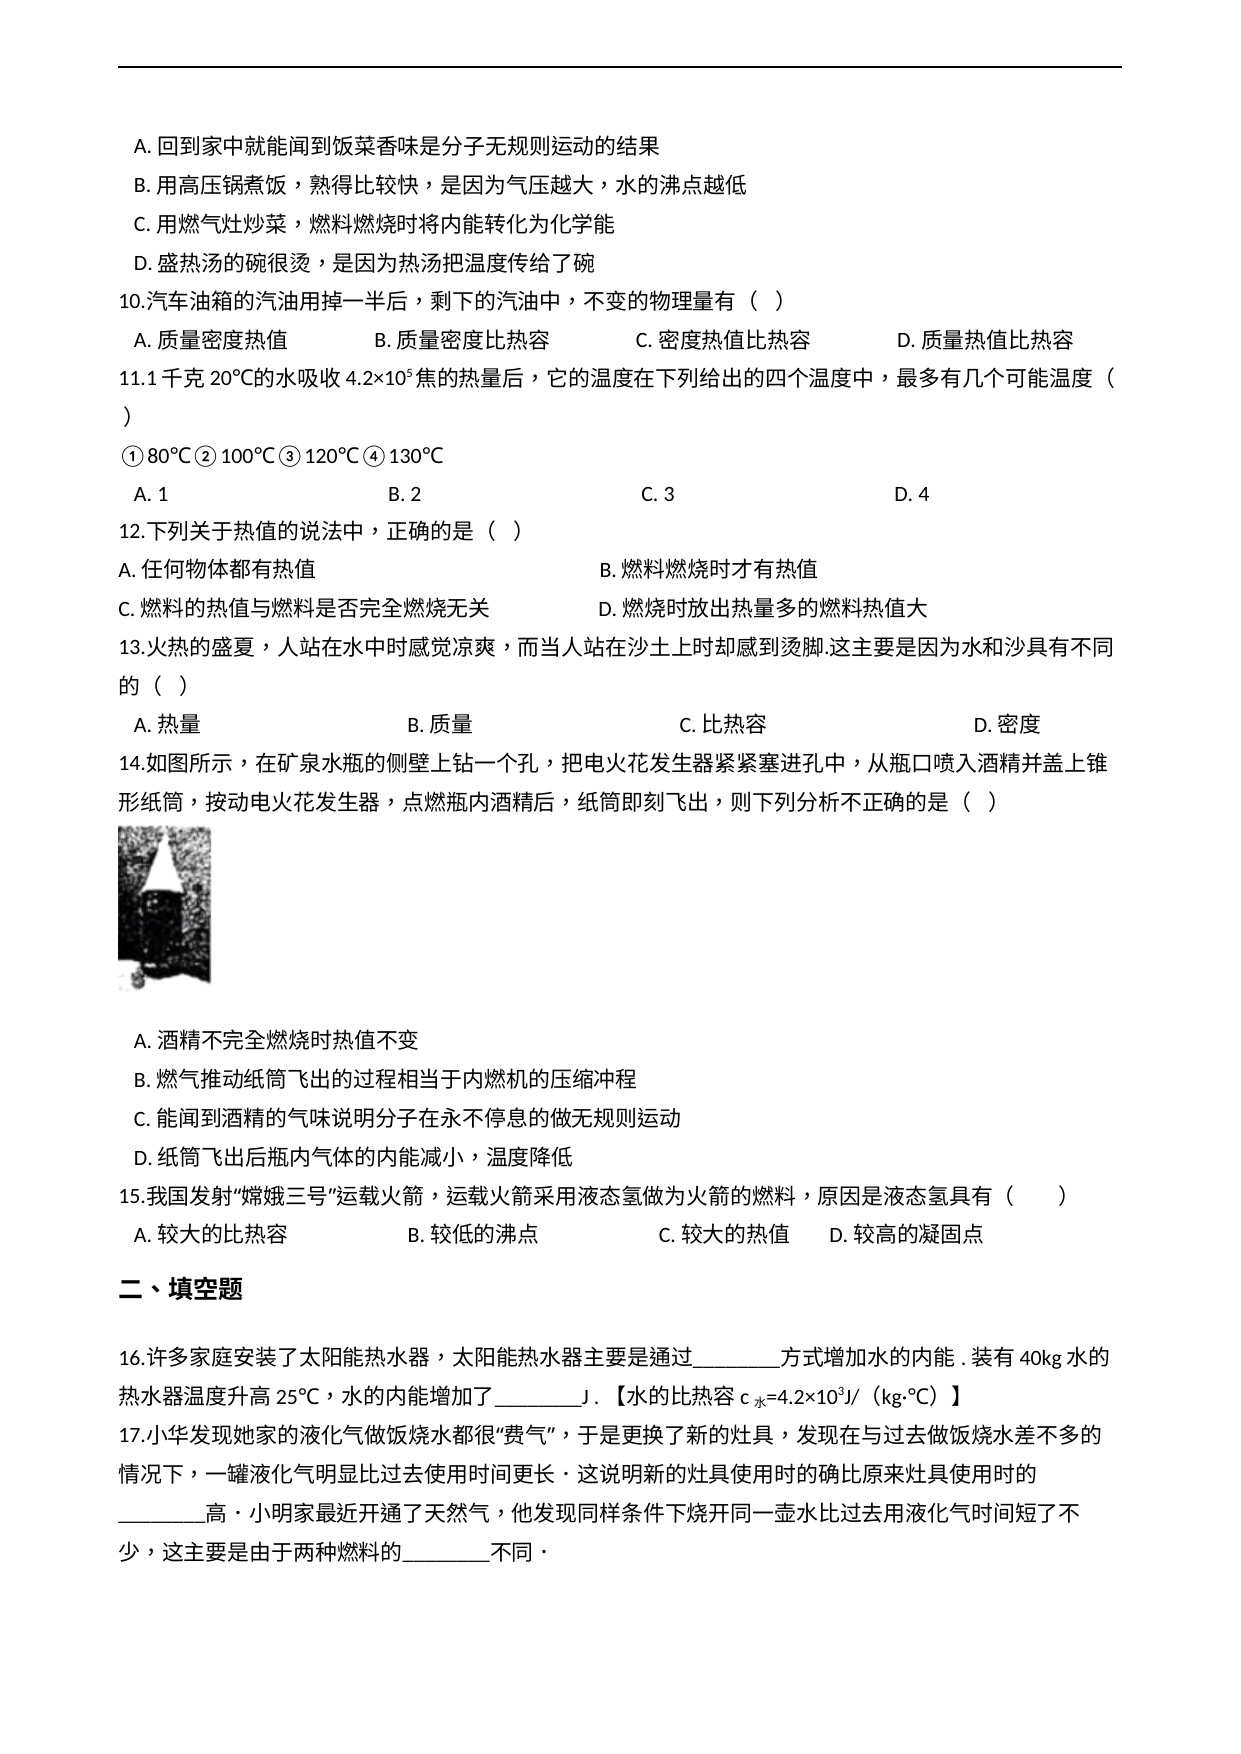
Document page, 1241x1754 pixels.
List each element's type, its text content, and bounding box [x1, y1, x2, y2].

text 15.我国发射“嫦娥三号”运载火箭，运载火箭采用液态氢做为火箭的燃料，原因是液态氢具有（ ） [118, 1179, 1122, 1212]
text A. 1 B. 2 C. 3 D. 4 [134, 477, 1122, 509]
text 二、填空题 [118, 1257, 1122, 1322]
text ①80℃②100℃③120℃④130℃ [118, 439, 1122, 472]
text A. 酒精不完全燃烧时热值不变 B. 燃气推动纸筒飞出的过程相当于内燃机的压缩冲程 C. 能闻到酒精的气味说明分子在永不停息的做无规则运动 D. 纸筒飞出后瓶内气体的内能减小，温度降低 [134, 1024, 1122, 1173]
text A. 较大的比热容 B. 较低的沸点 C. 较大的热值 D. 较高的凝固点 [134, 1218, 1122, 1250]
text A. 热量 B. 质量 C. 比热容 D. 密度 [134, 708, 1122, 740]
text 13.火热的盛夏，人站在水中时感觉凉爽，而当人站在沙土上时却感到烫脚.这主要是因为水和沙具有不同的（ ） [118, 631, 1122, 702]
text A. 质量密度热值 B. 质量密度比热容 C. 密度热值比热容 D. 质量热值比热容 [134, 323, 1122, 356]
text 14.如图所示，在矿泉水瓶的侧壁上钻一个孔，把电火花发生器紧紧塞进孔中，从瓶口喷入酒精并盖上锥形纸筒，按动电火花发生器，点燃瓶内酒精后，纸筒即刻飞出，则下列分析不正确的是（ ） [118, 746, 1122, 818]
text 16.许多家庭安装了太阳能热水器，太阳能热水器主要是通过________方式增加水的内能 . 装有40kg水的热水器温度升高25℃，水的内能增加了________J . 【水的比热容c水=4.2×103J/（kg·℃）】 [118, 1341, 1122, 1412]
picture [593, 610, 599, 617]
picture [594, 571, 600, 578]
picture [636, 494, 642, 501]
text 12.下列关于热值的说法中，正确的是（ ） [118, 515, 1122, 547]
picture [402, 1236, 408, 1243]
text 17.小华发现她家的液化气做饭烧水都很“费气”，于是更换了新的灶具，发现在与过去做饭烧水差不多的情况下，一罐液化气明显比过去使用时间更长．这说明新的灶具使用时的确比原来灶具使用时的________高．小明家最近开通了天然气，他发现同样条件下烧开同一壶水比过去用液化气时间短了不少，这主要是由于两种燃料的________不同． [118, 1418, 1122, 1568]
text 11.1千克20℃的水吸收4.2×105焦的热量后，它的温度在下列给出的四个温度中，最多有几个可能温度（ ） [118, 362, 1122, 433]
picture [118, 823, 216, 998]
text A. 任何物体都有热值 B. 燃料燃烧时才有热值 C. 燃料的热值与燃料是否完全燃烧无关 D. 燃烧时放出热量多的燃料热值大 [118, 553, 1122, 624]
text 10.汽车油箱的汽油用掉一半后，剩下的汽油中，不变的物理量有（ ） [118, 285, 1122, 317]
text A. 回到家中就能闻到饭菜香味是分子无规则运动的结果 B. 用高压锅煮饭，熟得比较快，是因为气压越大，水的沸点越低 C. 用燃气灶炒菜，燃料燃烧时将内能转化为化学能 D. 盛热汤的碗很烫，是因为热汤把温度传给了碗 [134, 129, 1122, 279]
picture [653, 1236, 659, 1243]
